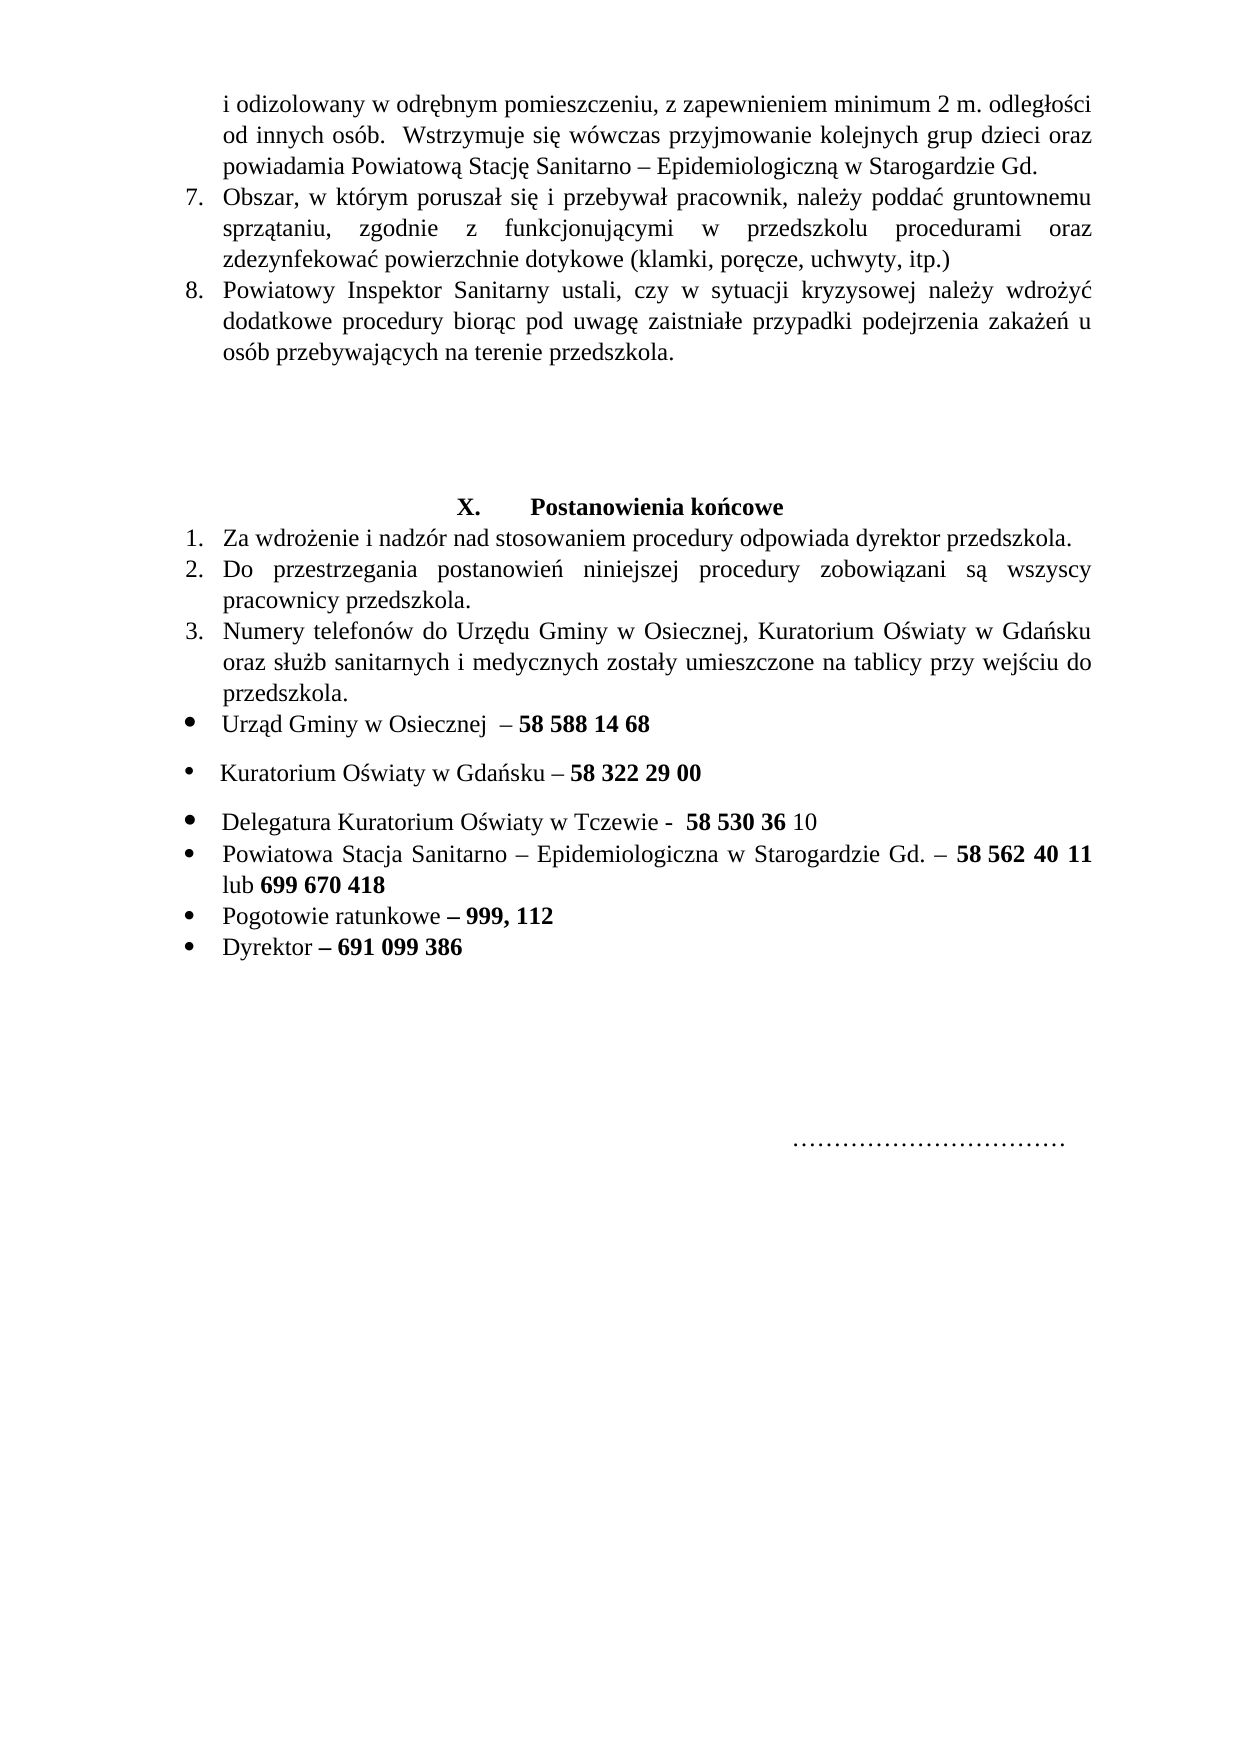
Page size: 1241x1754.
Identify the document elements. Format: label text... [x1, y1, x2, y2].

list Pogotowie ratunkowe – 999, 112 [185, 901, 1093, 930]
list Obszar, w którym poruszał się i przebywał pracownik, należy poddać gruntownemu sprzątaniu, zgodnie z funkcjonującymi w przedszkolu procedurami oraz zdezynfekować powierzchnie dotykowe (klamki, poręcze, uchwyty, itp.) [185, 182, 1093, 273]
list Dyrektor – 691 099 386 [185, 932, 1093, 961]
list Delegatura Kuratorium Oświaty w Tczewie - 58 530 36 10 [185, 807, 1093, 837]
list Urząd Gminy w Osiecznej – 58 588 14 68 [185, 709, 1093, 739]
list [185, 89, 1093, 179]
list Za wdrożenie i nadzór nad stosowaniem procedury odpowiada dyrektor przedszkola. [185, 523, 1093, 552]
list Numery telefonów do Urzędu Gminy w Osiecznej, Kuratorium Oświaty w Gdańsku oraz służb sanitarnych i medycznych zostały umieszczone na tablicy przy wejściu do przedszkola. [185, 616, 1093, 707]
text Kuratorium Oświaty w Gdańsku – 58 322 29 00 [148, 758, 1093, 788]
list Powiatowy Inspektor Sanitarny ustali, czy w sytuacji kryzysowej należy wdrożyć dodatkowe procedury biorąc pod uwagę zaistniałe przypadki podejrzenia zakażeń u osób przebywających na terenie przedszkola. [185, 275, 1093, 366]
list Postanowienia końcowe [148, 492, 1093, 521]
text …………………………… [148, 1123, 1093, 1152]
list Powiatowa Stacja Sanitarno – Epidemiologiczna w Starogardzie Gd. – 58 562 40 11 lub 699 670 418 [185, 839, 1093, 899]
list Do przestrzegania postanowień niniejszej procedury zobowiązani są wszyscy pracownicy przedszkola. [185, 554, 1093, 614]
